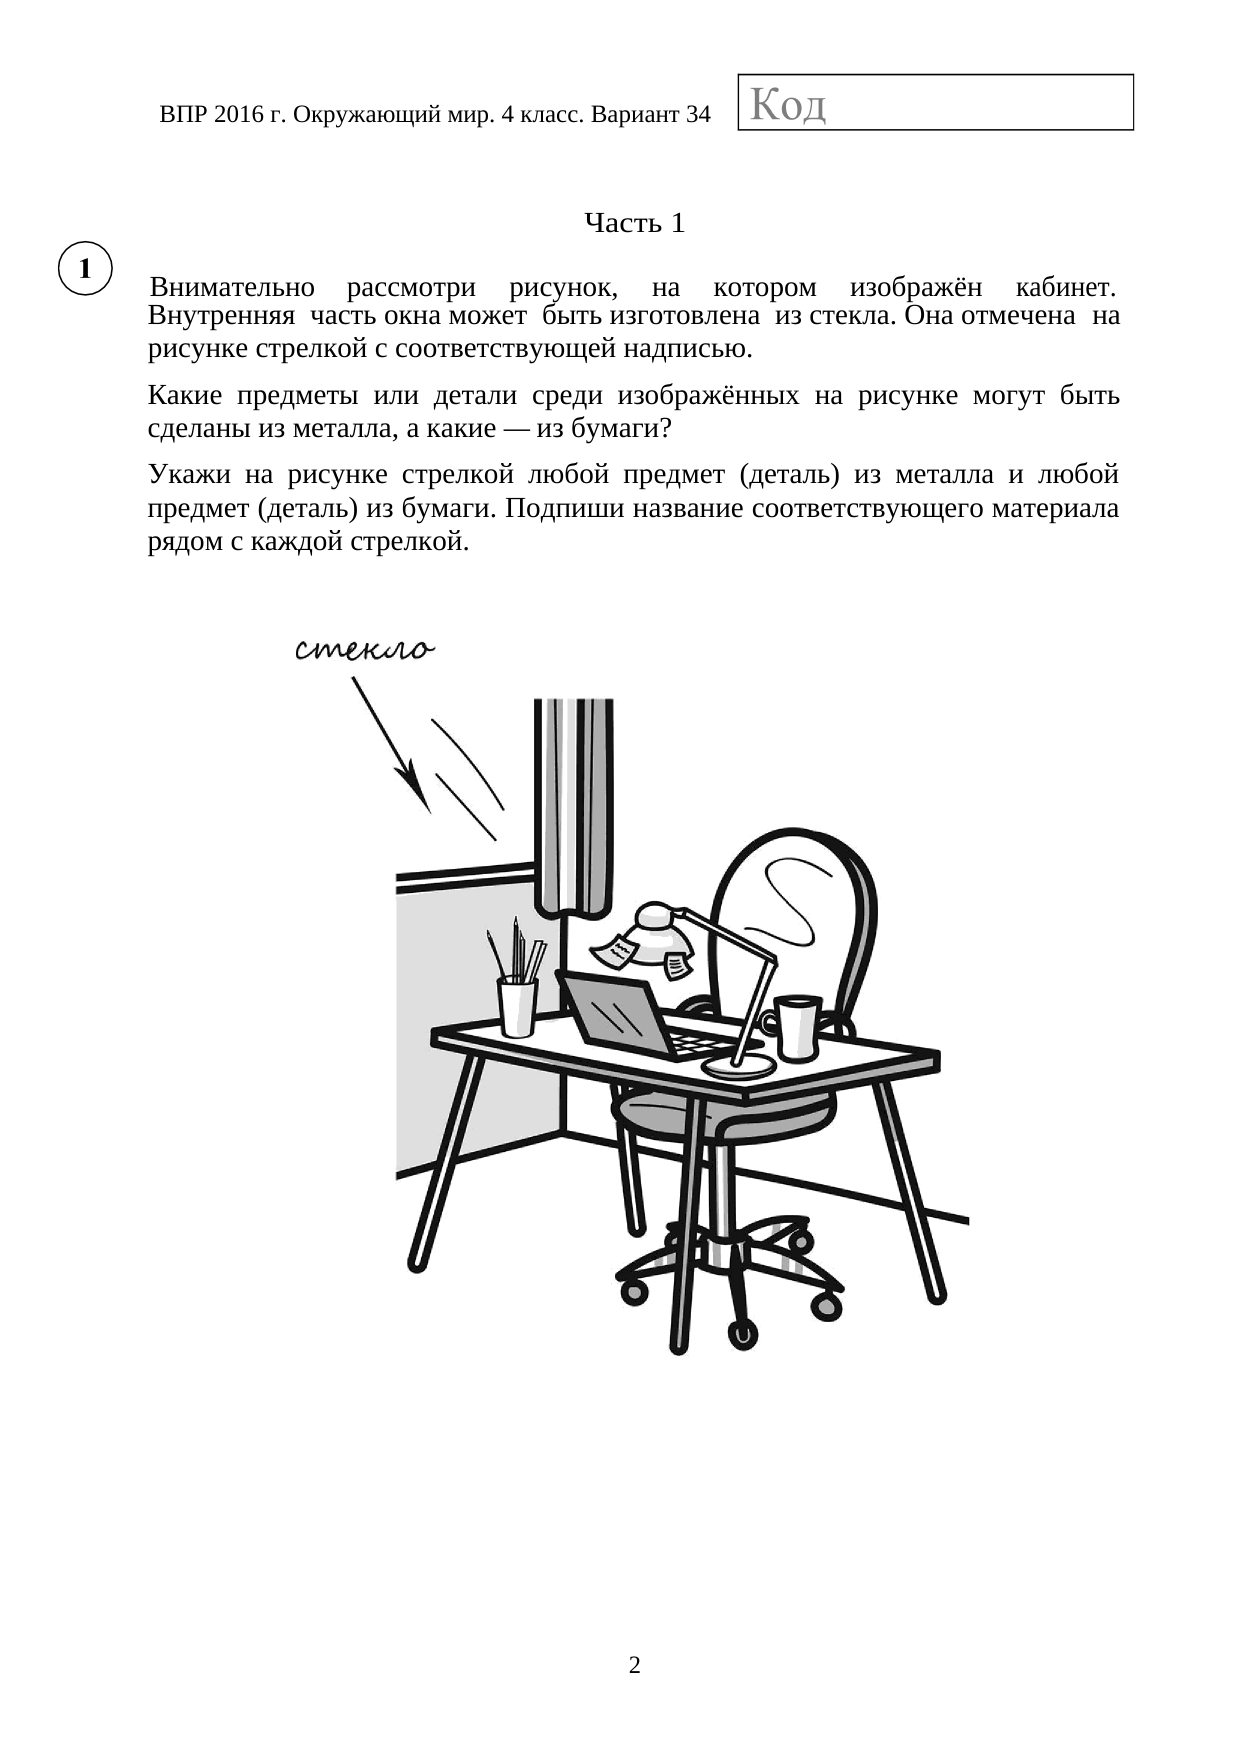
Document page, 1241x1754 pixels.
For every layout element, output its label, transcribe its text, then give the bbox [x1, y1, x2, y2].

text Часть 1 [124, 206, 1146, 239]
picture [57, 240, 113, 296]
text Какие предметы или детали среди изображённых на рисунке могут быть сделаны из металла, а какие — из бумаги? [147, 377, 1121, 444]
text Укажи на рисунке стрелкой любой предмет (деталь) из металла и любой предмет (деталь) из бумаги. Подпиши название соответствующего материала рядом с каждой стрелкой. [147, 456, 1121, 557]
picture [737, 73, 1135, 131]
picture [296, 641, 436, 661]
text рисунке стрелкой с соответствующей надписью. [148, 331, 1146, 364]
picture [350, 676, 971, 1357]
text Внимательно рассмотри рисунок, на котором изображён кабинет. Внутренняя часть окна может быть изготовлена из стекла. Она отмечена на [58, 258, 1122, 331]
